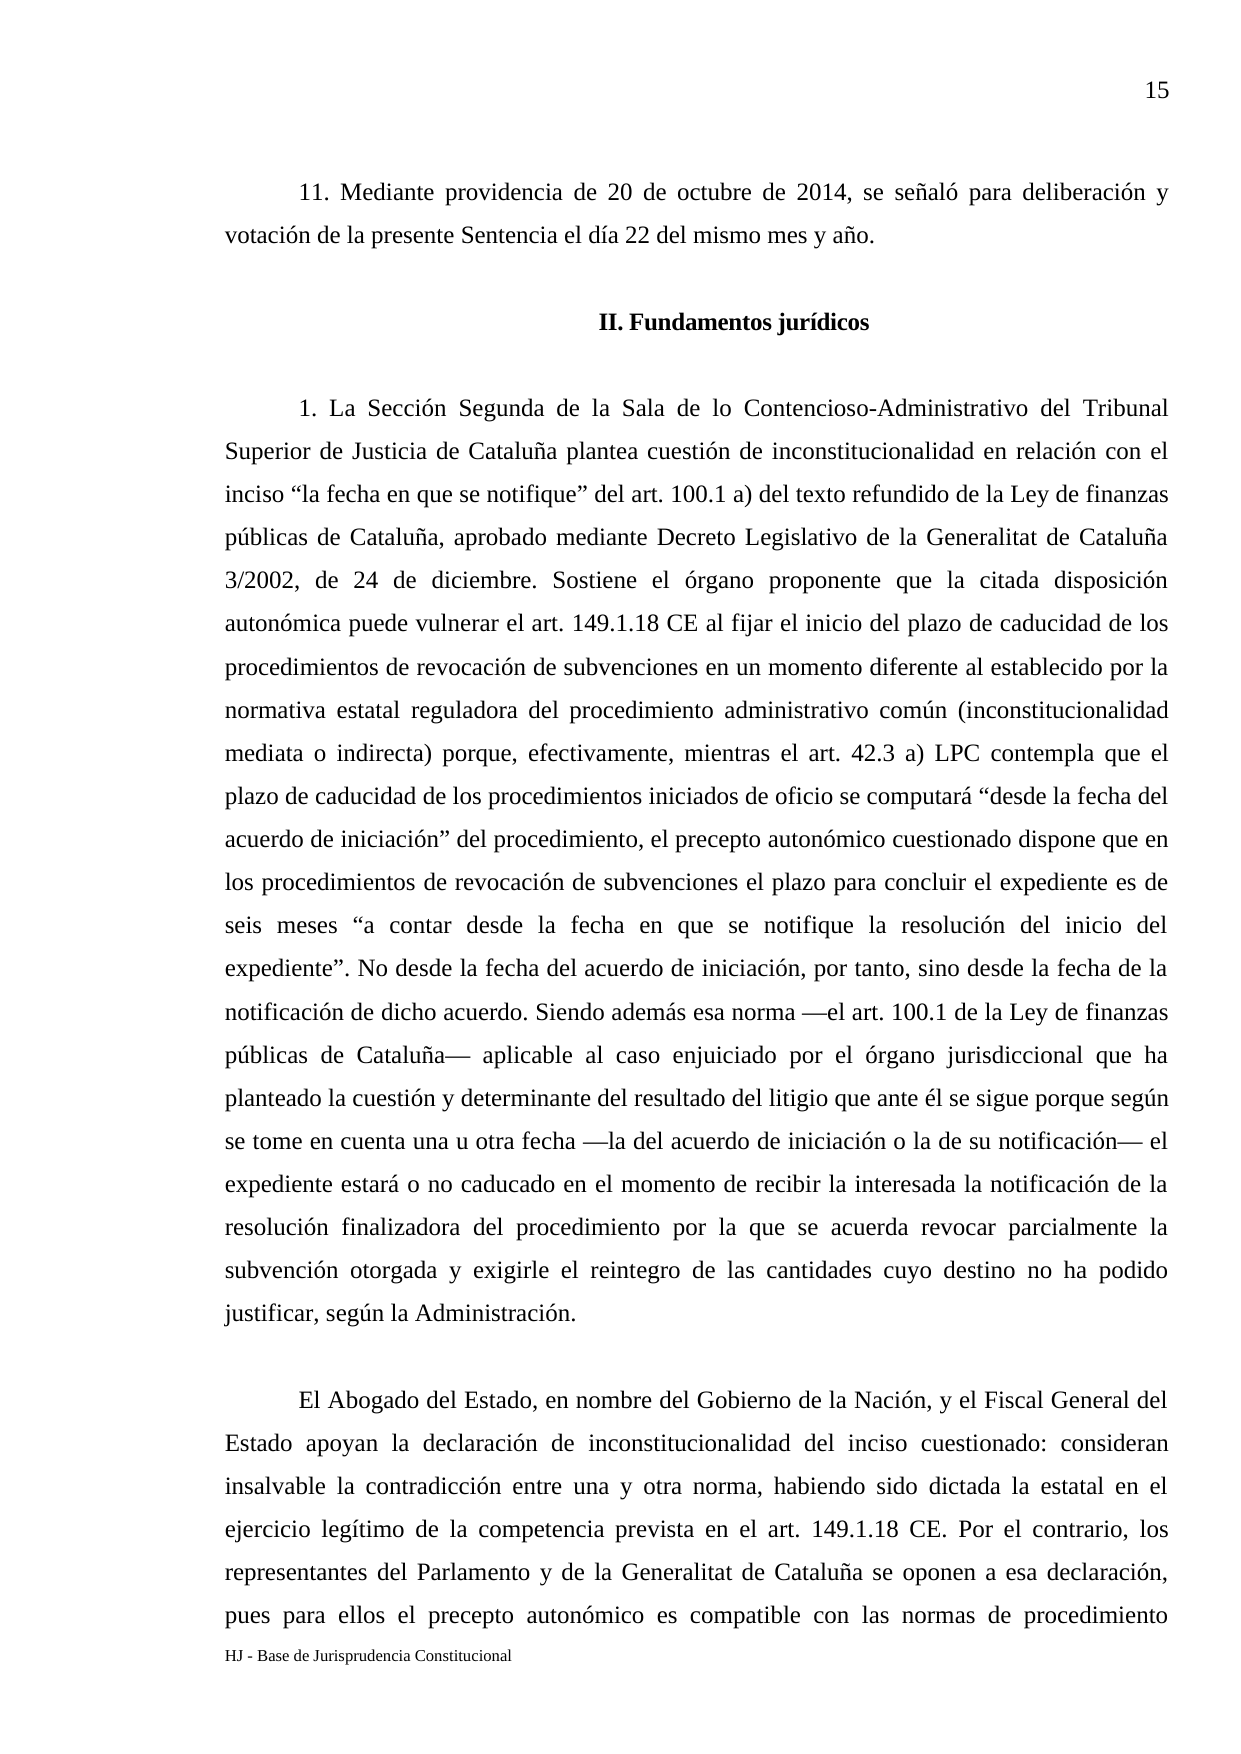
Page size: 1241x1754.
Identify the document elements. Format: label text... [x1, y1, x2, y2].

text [224, 1385, 1169, 1629]
subtitle II. Fundamentos jurídicos [224, 307, 1169, 335]
text 1. La Sección Segunda de la Sala de lo Contencioso-Administrativo del Tribunal Superior de Justicia de Cataluña plantea cuestión de inconstitucionalidad en relación con el inciso “la fecha en que se notifique” del art. 100.1 a) del texto refundido de la Ley de finanzas públicas de Cataluña, aprobado mediante Decreto Legislativo de la Generalitat de Cataluña 3/2002, de 24 de diciembre. Sostiene el órgano proponente que la citada disposición autonómica puede vulnerar el art. 149.1.18 CE al fijar el inicio del plazo de caducidad de los procedimientos de revocación de subvenciones en un momento diferente al establecido por la normativa estatal reguladora del procedimiento administrativo común (inconstitucionalidad mediata o indirecta) porque, efectivamente, mientras el art. 42.3 a) LPC contempla que el plazo de caducidad de los procedimientos iniciados de oficio se computará “desde la fecha del acuerdo de iniciación” del procedimiento, el precepto autonómico cuestionado dispone que en los procedimientos de revocación de subvenciones el plazo para concluir el expediente es de seis meses “a contar desde la fecha en que se notifique la resolución del inicio del expediente”. No desde la fecha del acuerdo de iniciación, por tanto, sino desde la fecha de la notificación de dicho acuerdo. Siendo además esa norma —el art. 100.1 de la Ley de finanzas públicas de Cataluña— aplicable al caso enjuiciado por el órgano jurisdiccional que ha planteado la cuestión y determinante del resultado del litigio que ante él se sigue porque según se tome en cuenta una u otra fecha —la del acuerdo de iniciación o la de su notificación— el expediente estará o no caducado en el momento de recibir la interesada la notificación de la resolución finalizadora del procedimiento por la que se acuerda revocar parcialmente la subvención otorgada y exigirle el reintegro de las cantidades cuyo destino no ha podido justificar, según la Administración. [224, 393, 1169, 1327]
text 11. Mediante providencia de 20 de octubre de 2014, se señaló para deliberación y votación de la presente Sentencia el día 22 del mismo mes y año. [224, 177, 1169, 249]
